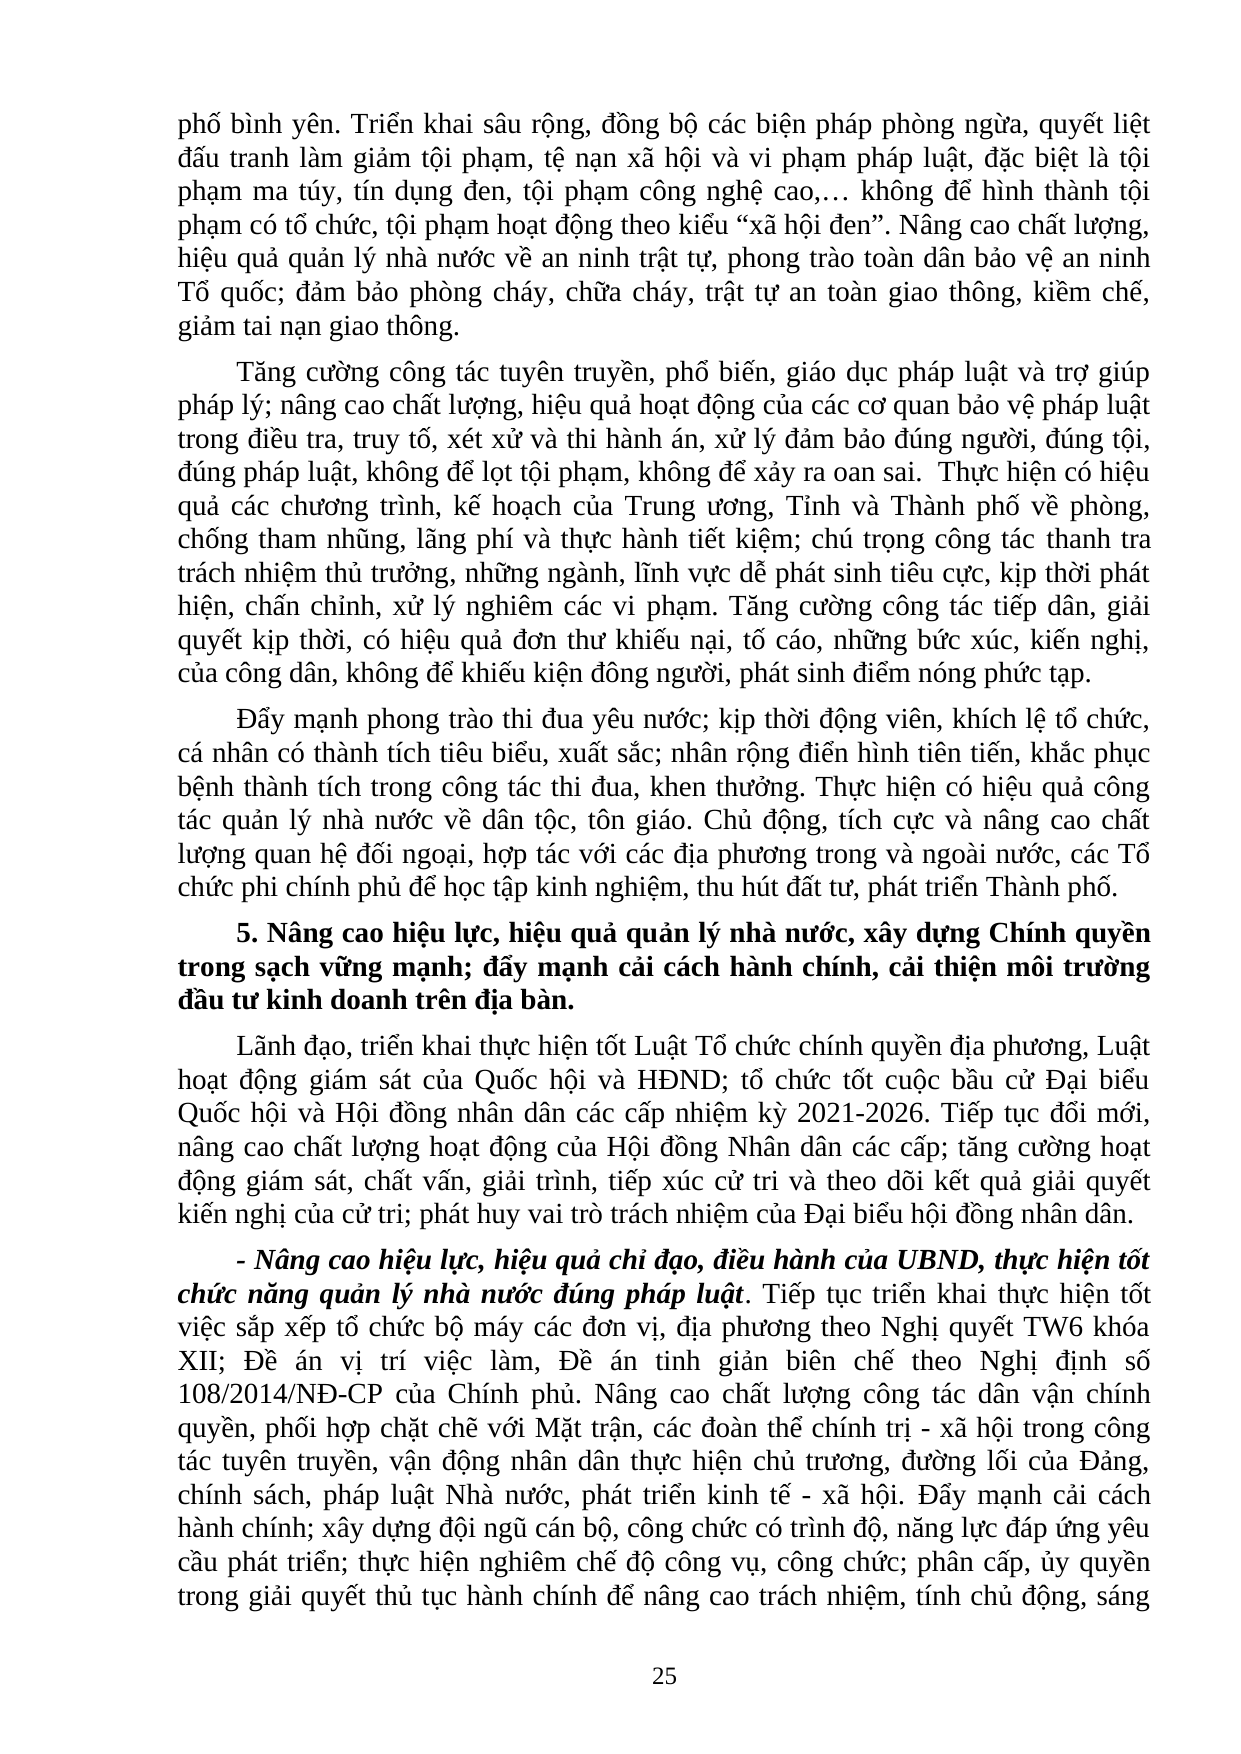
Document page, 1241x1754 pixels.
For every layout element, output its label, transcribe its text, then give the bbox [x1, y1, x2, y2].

text Tăng cường công tác tuyên truyền, phổ biến, giáo dục pháp luật và trợ giúp pháp lý; nâng cao chất lượng, hiệu quả hoạt động của các cơ quan bảo vệ pháp luật trong điều tra, truy tố, xét xử và thi hành án, xử lý đảm bảo đúng người, đúng tội, đúng pháp luật, không để lọt tội phạm, không để xảy ra oan sai. Thực hiện có hiệu quả các chương trình, kế hoạch của Trung ương, Tỉnh và Thành phố về phòng, chống tham nhũng, lãng phí và thực hành tiết kiệm; chú trọng công tác thanh tra trách nhiệm thủ trưởng, những ngành, lĩnh vực dễ phát sinh tiêu cực, kịp thời phát hiện, chấn chỉnh, xử lý nghiêm các vi phạm. Tăng cường công tác tiếp dân, giải quyết kịp thời, có hiệu quả đơn thư khiếu nại, tố cáo, những bức xúc, kiến nghị, của công dân, không để khiếu kiện đông người, phát sinh điểm nóng phức tạp. [177, 354, 1152, 689]
text Lãnh đạo, triển khai thực hiện tốt Luật Tổ chức chính quyền địa phương, Luật hoạt động giám sát của Quốc hội và HĐND; tổ chức tốt cuộc bầu cử Đại biểu Quốc hội và Hội đồng nhân dân các cấp nhiệm kỳ 2021-2026. Tiếp tục đổi mới, nâng cao chất lượng hoạt động của Hội đồng Nhân dân các cấp; tăng cường hoạt động giám sát, chất vấn, giải trình, tiếp xúc cử tri và theo dõi kết quả giải quyết kiến nghị của cử tri; phát huy vai trò trách nhiệm của Đại biểu hội đồng nhân dân. [177, 1028, 1152, 1230]
text 5. Nâng cao hiệu lực, hiệu quả quản lý nhà nước, xây dựng Chính quyền trong sạch vững mạnh; đẩy mạnh cải cách hành chính, cải thiện môi trường đầu tư kinh doanh trên địa bàn. [177, 915, 1152, 1016]
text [177, 106, 1152, 341]
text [177, 1477, 1152, 1611]
text Đẩy mạnh phong trào thi đua yêu nước; kịp thời động viên, khích lệ tổ chức, cá nhân có thành tích tiêu biểu, xuất sắc; nhân rộng điển hình tiên tiến, khắc phục bệnh thành tích trong công tác thi đua, khen thưởng. Thực hiện có hiệu quả công tác quản lý nhà nước về dân tộc, tôn giáo. Chủ động, tích cực và nâng cao chất lượng quan hệ đối ngoại, hợp tác với các địa phương trong và ngoài nước, các Tổ chức phi chính phủ để học tập kinh nghiệm, thu hút đất tư, phát triển Thành phố. [177, 702, 1152, 903]
